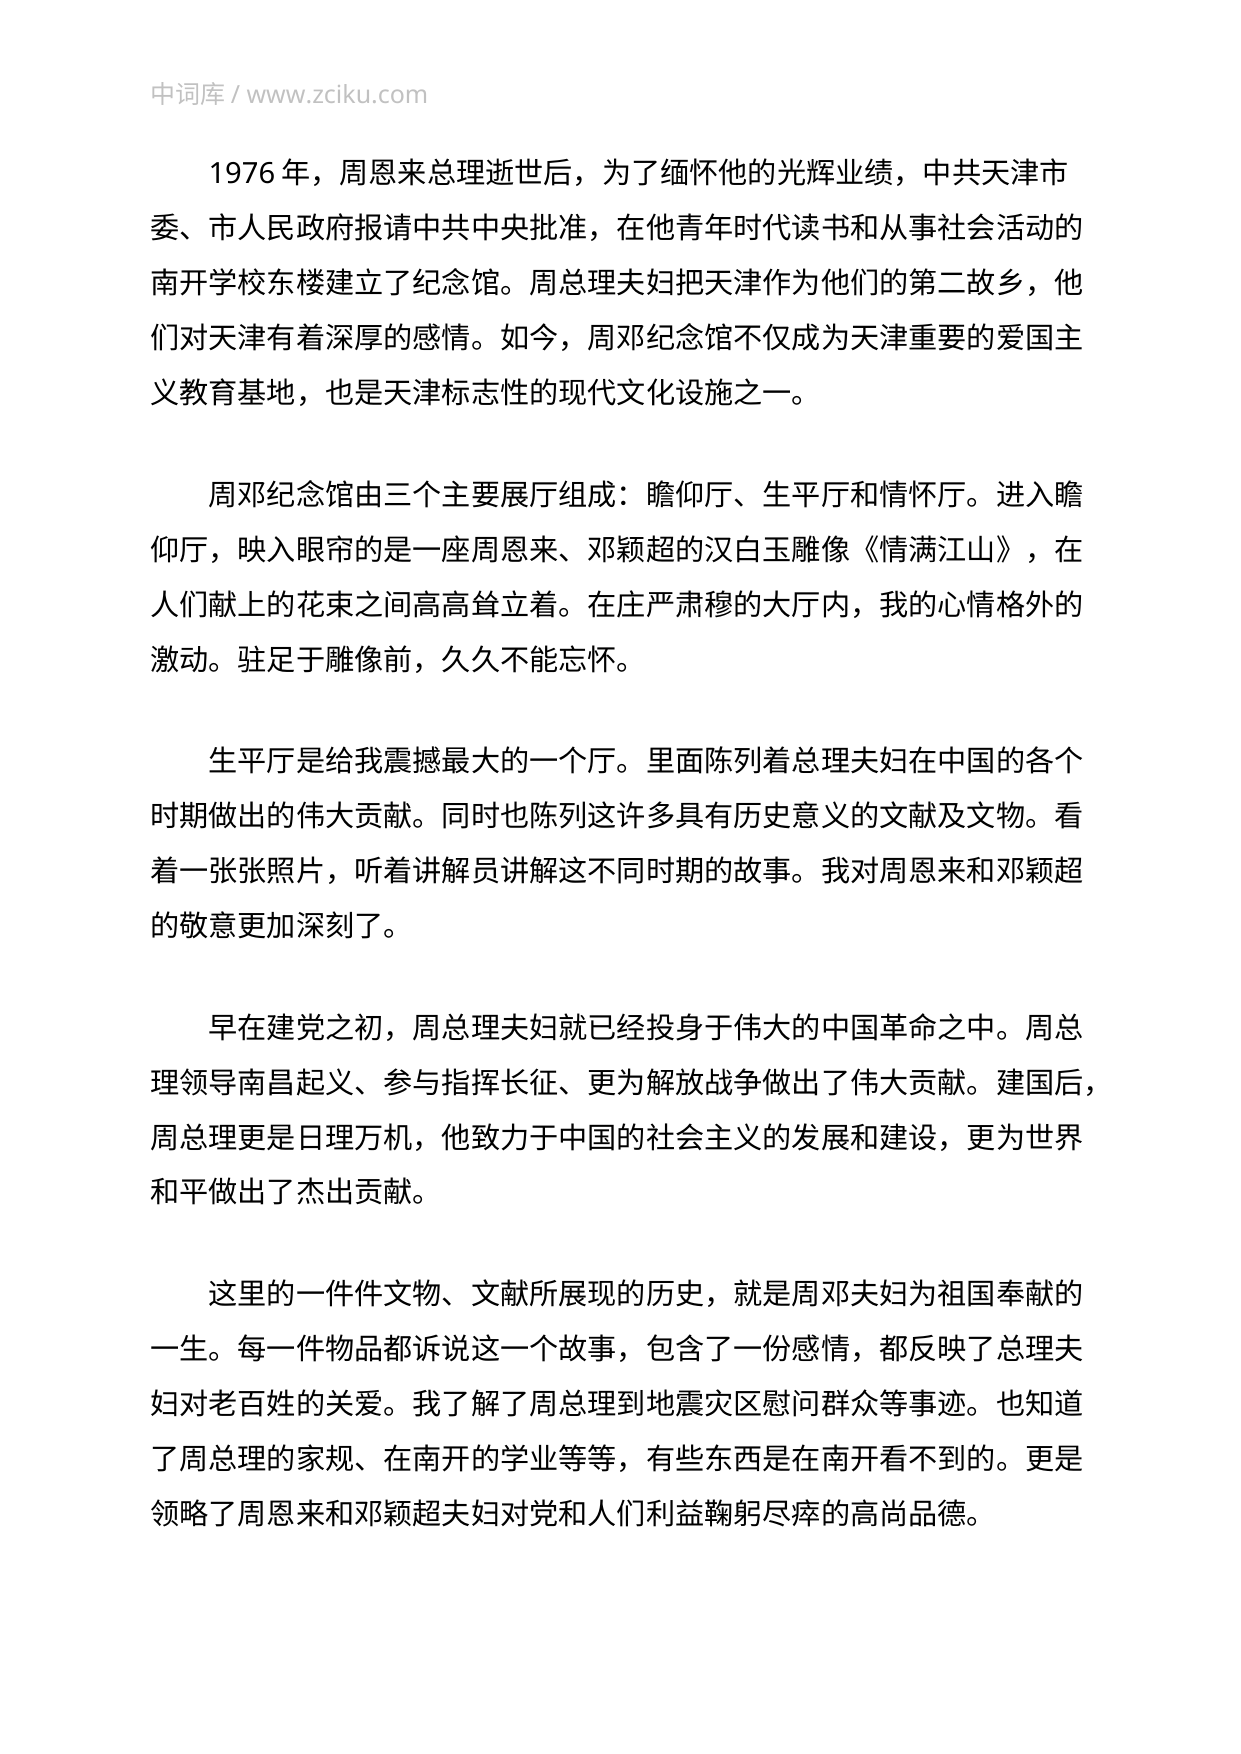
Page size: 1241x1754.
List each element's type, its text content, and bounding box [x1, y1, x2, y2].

text 1976年，周恩来总理逝世后，为了缅怀他的光辉业绩，中共天津市委、市人民政府报请中共中央批准，在他青年时代读书和从事社会活动的南开学校东楼建立了纪念馆。周总理夫妇把天津作为他们的第二故乡，他们对天津有着深厚的感情。如今，周邓纪念馆不仅成为天津重要的爱国主义教育基地，也是天津标志性的现代文化设施之一。 [150, 150, 1090, 412]
text 生平厅是给我震撼最大的一个厅。里面陈列着总理夫妇在中国的各个时期做出的伟大贡献。同时也陈列这许多具有历史意义的文献及文物。看着一张张照片，听着讲解员讲解这不同时期的故事。我对周恩来和邓颖超的敬意更加深刻了。 [150, 738, 1090, 945]
text 早在建党之初，周总理夫妇就已经投身于伟大的中国革命之中。周总理领导南昌起义、参与指挥长征、更为解放战争做出了伟大贡献。建国后，周总理更是日理万机，他致力于中国的社会主义的发展和建设，更为世界和平做出了杰出贡献。 [150, 1004, 1090, 1211]
text 这里的一件件文物、文献所展现的历史，就是周邓夫妇为祖国奉献的一生。每一件物品都诉说这一个故事，包含了一份感情，都反映了总理夫妇对老百姓的关爱。我了解了周总理到地震灾区慰问群众等事迹。也知道了周总理的家规、在南开的学业等等，有些东西是在南开看不到的。更是领略了周恩来和邓颖超夫妇对党和人们利益鞠躬尽瘁的高尚品德。 [150, 1271, 1090, 1533]
text 周邓纪念馆由三个主要展厅组成：瞻仰厅、生平厅和情怀厅。进入瞻仰厅，映入眼帘的是一座周恩来、邓颖超的汉白玉雕像《情满江山》，在人们献上的花束之间高高耸立着。在庄严肃穆的大厅内，我的心情格外的激动。驻足于雕像前，久久不能忘怀。 [150, 471, 1090, 678]
